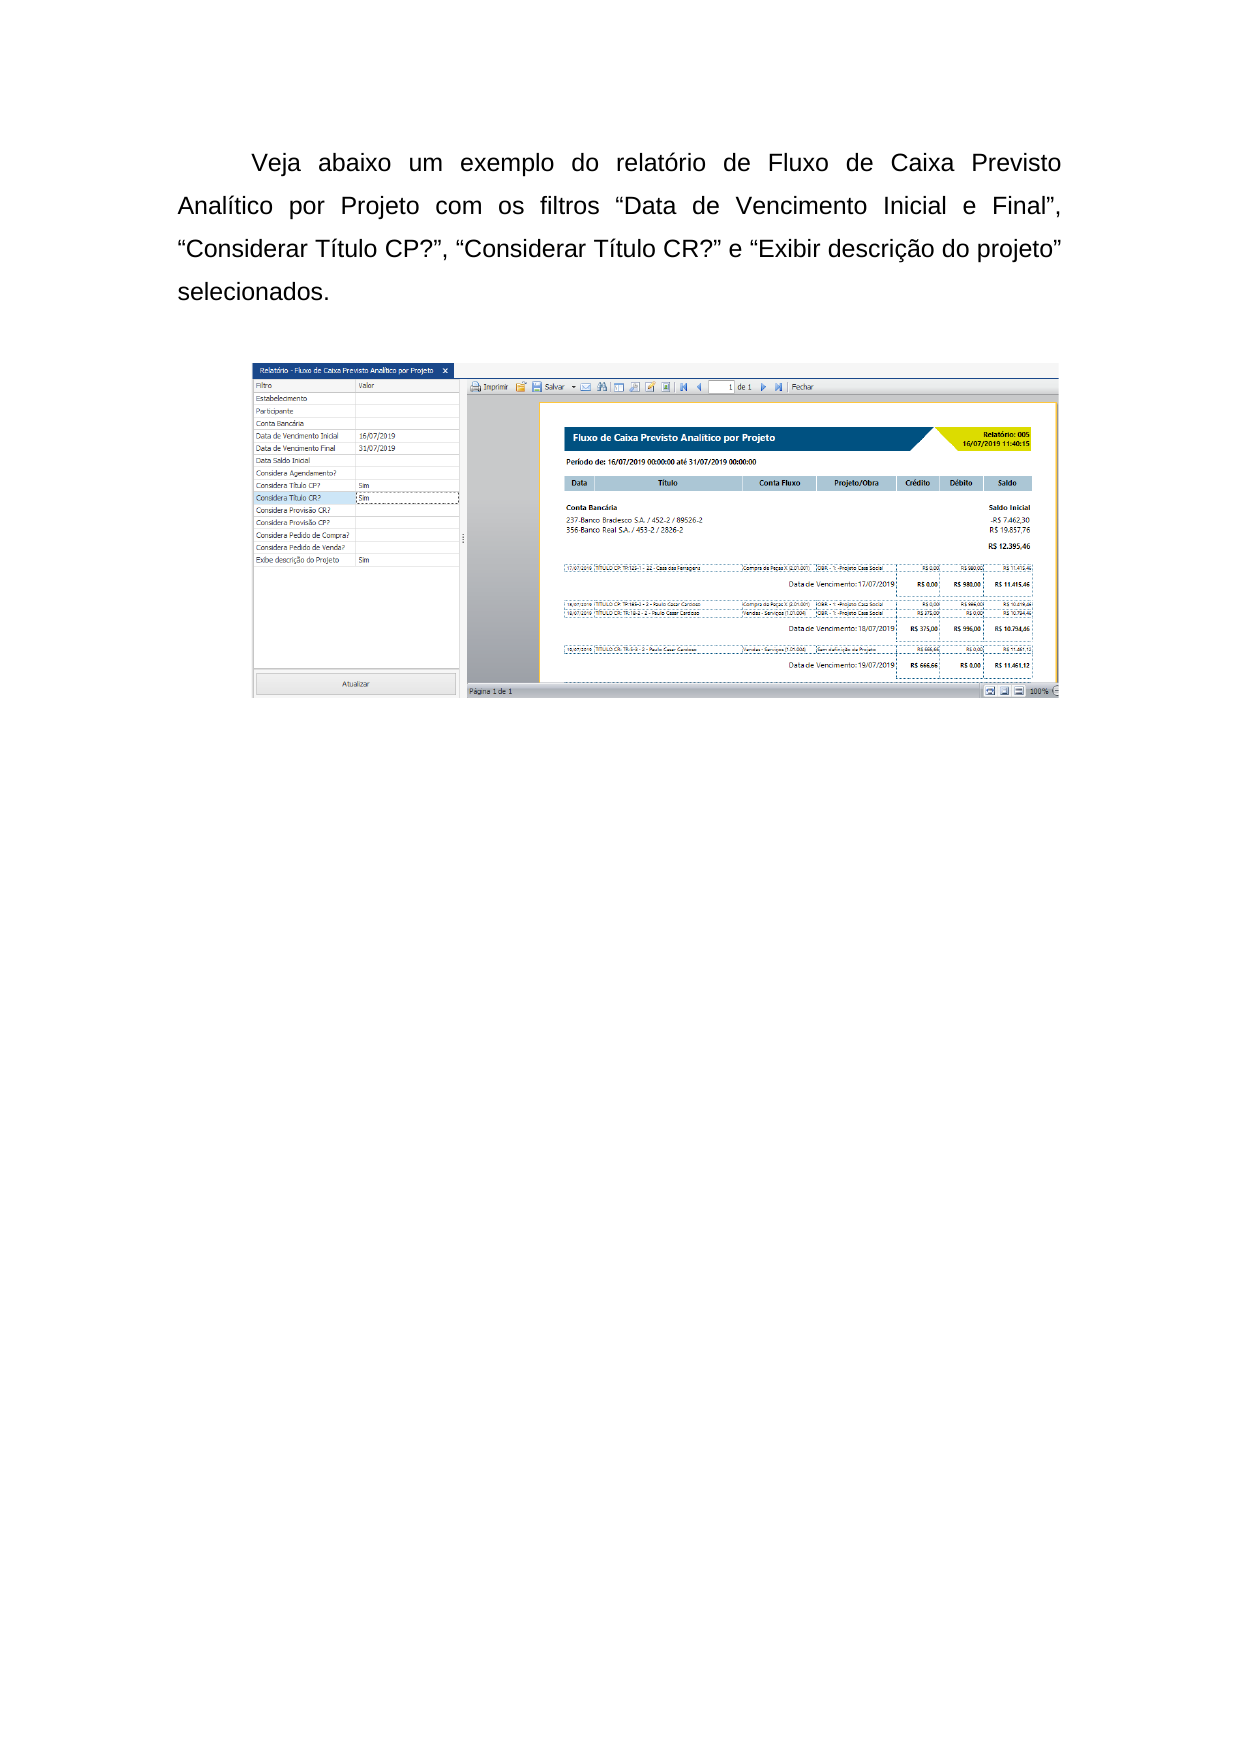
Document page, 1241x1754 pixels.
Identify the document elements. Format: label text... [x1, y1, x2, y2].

picture [251, 363, 1059, 698]
text Veja abaixo um exemplo do relatório de Fluxo de Caixa Previsto Analítico por Projeto com os filtros “Data de Vencimento Inicial e Final”, “Considerar Título CP?”, “Considerar Título CR?” e “Exibir descrição do projeto” selecionados. [177, 148, 1063, 306]
